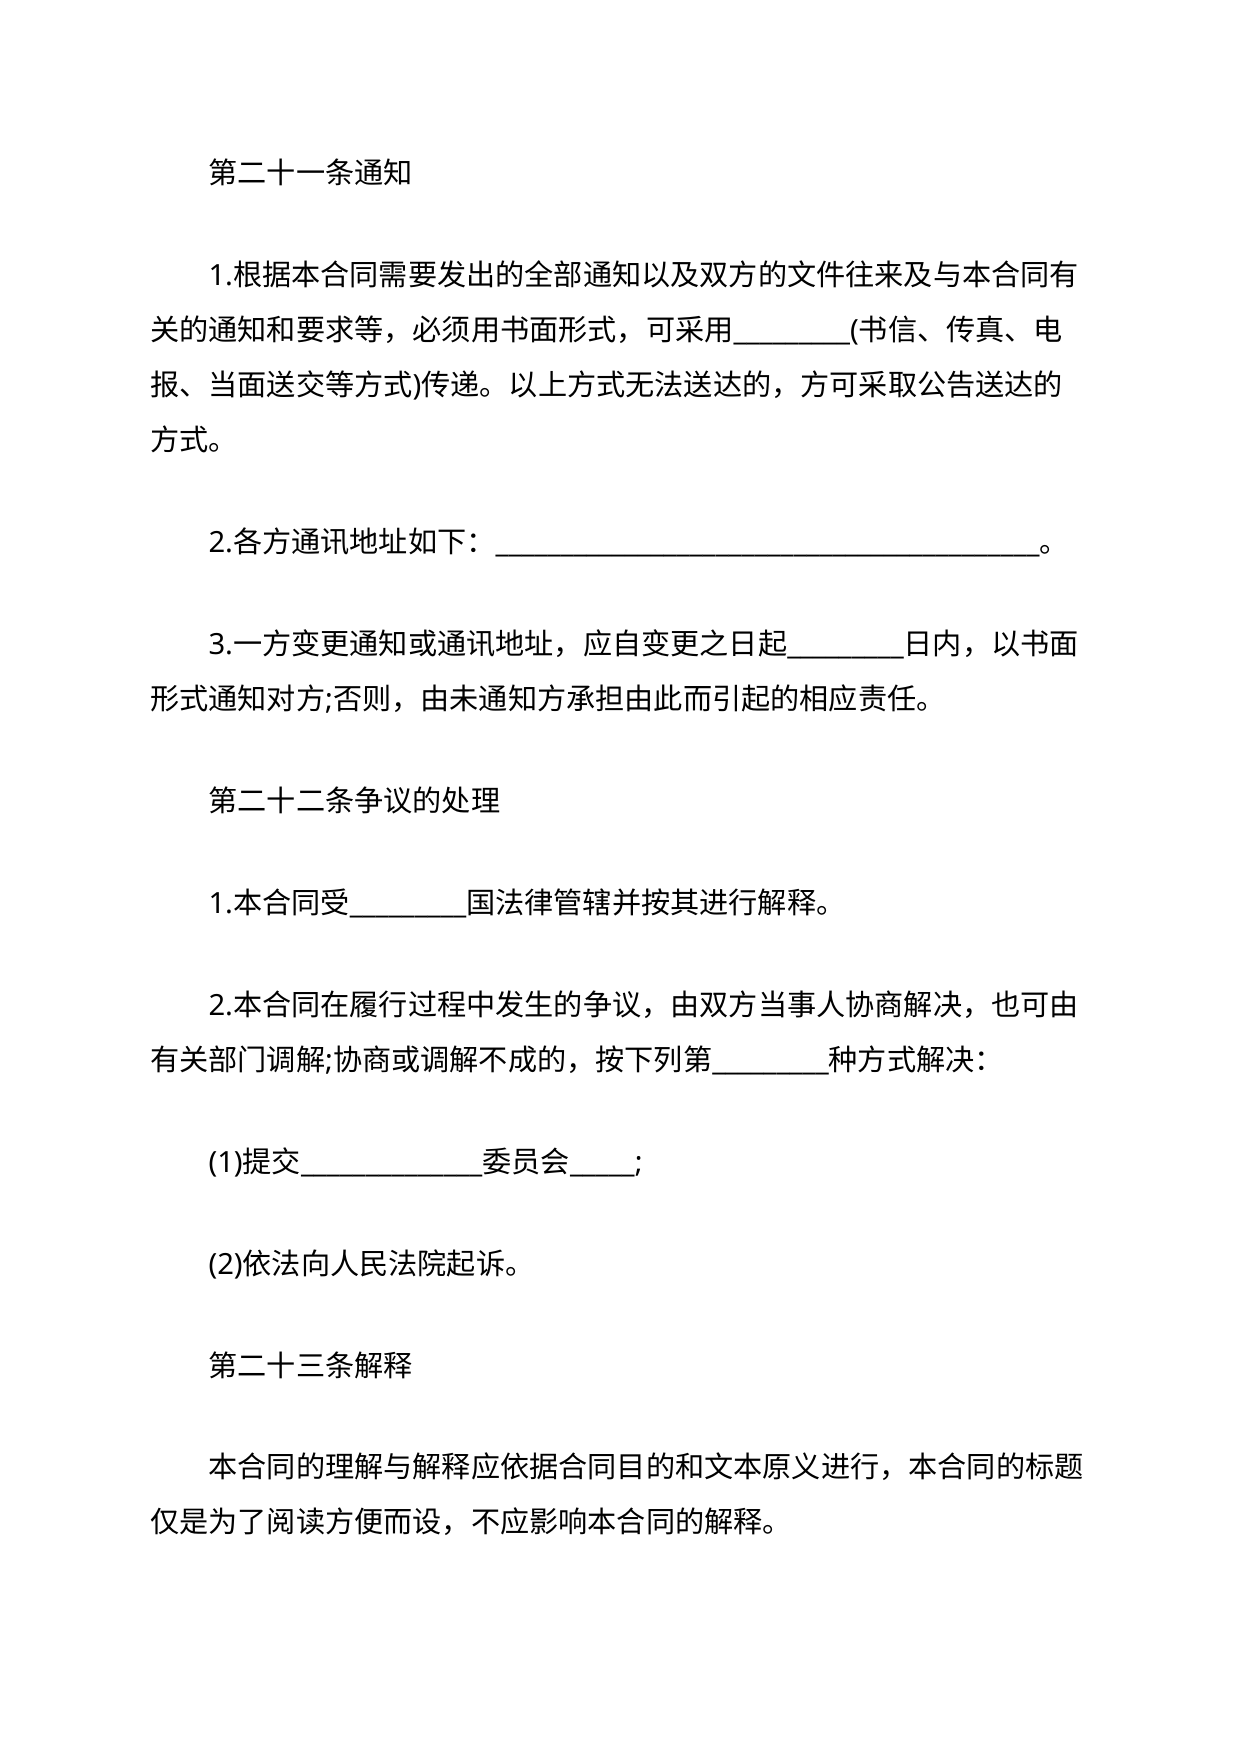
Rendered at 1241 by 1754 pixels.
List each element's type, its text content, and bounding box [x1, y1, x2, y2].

text 1.本合同受_________国法律管辖并按其进行解释。 [150, 879, 1090, 922]
text 3.一方变更通知或通讯地址，应自变更之日起_________日内，以书面形式通知对方;否则，由未通知方承担由此而引起的相应责任。 [150, 621, 1090, 718]
text 第二十二条争议的处理 [150, 777, 1090, 820]
text (2)依法向人民法院起诉。 [150, 1240, 1090, 1283]
text 第二十一条通知 [150, 150, 1090, 192]
text (1)提交______________委员会_____; [150, 1138, 1090, 1181]
text 2.本合同在履行过程中发生的争议，由双方当事人协商解决，也可由有关部门调解;协商或调解不成的，按下列第_________种方式解决： [150, 981, 1090, 1079]
text 本合同的理解与解释应依据合同目的和文本原义进行，本合同的标题仅是为了阅读方便而设，不应影响本合同的解释。 [150, 1444, 1090, 1541]
text 1.根据本合同需要发出的全部通知以及双方的文件往来及与本合同有关的通知和要求等，必须用书面形式，可采用_________(书信、传真、电报、当面送交等方式)传递。以上方式无法送达的，方可采取公告送达的方式。 [150, 252, 1090, 459]
text 第二十三条解释 [150, 1342, 1090, 1384]
text 2.各方通讯地址如下：__________________________________________。 [150, 518, 1090, 561]
